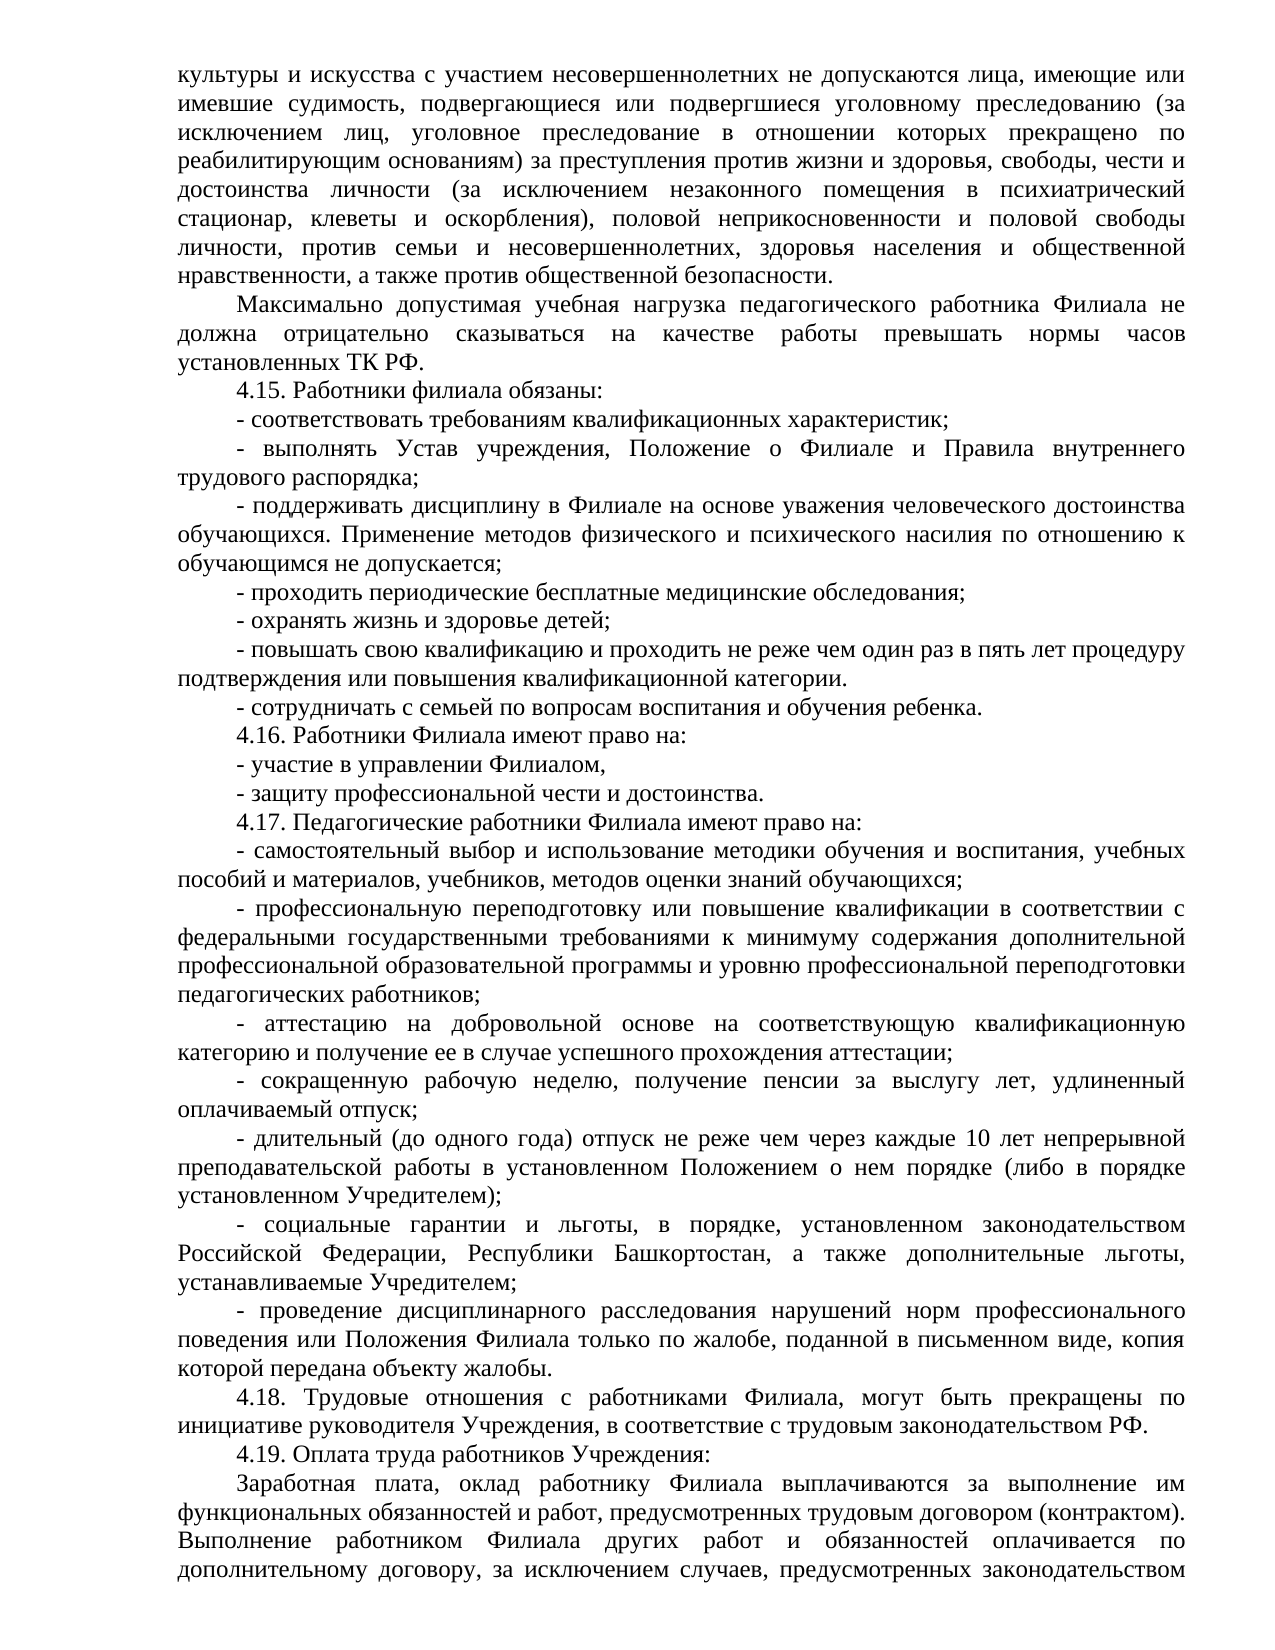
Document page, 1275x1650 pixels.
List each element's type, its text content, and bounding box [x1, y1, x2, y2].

text - сотрудничать с семьей по вопросам воспитания и обучения ребенка. [177, 692, 1186, 720]
text - сокращенную рабочую неделю, получение пенсии за выслугу лет, удлиненный оплачиваемый отпуск; [177, 1065, 1186, 1123]
text Максимально допустимая учебная нагрузка педагогического работника Филиала не должна отрицательно сказываться на качестве работы превышать нормы часов установленных ТК РФ. [177, 289, 1186, 375]
text - повышать свою квалификацию и проходить не реже чем один раз в пять лет процедуру подтверждения или повышения квалификационной категории. [177, 634, 1186, 692]
text - выполнять Устав учреждения, Положение о Филиале и Правила внутреннего трудового распорядка; [177, 433, 1186, 490]
text 4.18. Трудовые отношения с работниками Филиала, могут быть прекращены по инициативе руководителя Учреждения, в соответствие с трудовым законодательством РФ. [177, 1382, 1186, 1439]
text - аттестацию на добровольной основе на соответствующую квалификационную категорию и получение ее в случае успешного прохождения аттестации; [177, 1008, 1186, 1065]
text - длительный (до одного года) отпуск не реже чем через каждые 10 лет непрерывной преподавательской работы в установленном Положением о нем порядке (либо в порядке установленном Учредителем); [177, 1123, 1186, 1209]
text - проведение дисциплинарного расследования нарушений норм профессионального поведения или Положения Филиала только по жалобе, поданной в письменном виде, копия которой передана объекту жалобы. [177, 1295, 1186, 1382]
text - социальные гарантии и льготы, в порядке, установленном законодательством Российской Федерации, Республики Башкортостан, а также дополнительные льготы, устанавливаемые Учредителем; [177, 1209, 1186, 1295]
text - проходить периодические бесплатные медицинские обследования; [177, 577, 1186, 605]
text 4.17. Педагогические работники Филиала имеют право на: [177, 807, 1186, 835]
text 4.19. Оплата труда работников Учреждения: [177, 1439, 1186, 1468]
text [177, 59, 1186, 289]
text - охранять жизнь и здоровье детей; [177, 605, 1186, 634]
text - профессиональную переподготовку или повышение квалификации в соответствии с федеральными государственными требованиями к минимуму содержания дополнительной профессиональной образовательной программы и уровню профессиональной переподготовки педагогических работников; [177, 893, 1186, 1008]
text - защиту профессиональной чести и достоинства. [177, 778, 1186, 807]
text - поддерживать дисциплину в Филиале на основе уважения человеческого достоинства обучающихся. Применение методов физического и психического насилия по отношению к обучающимся не допускается; [177, 490, 1186, 577]
text - соответствовать требованиям квалификационных характеристик; [177, 404, 1186, 433]
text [177, 1468, 1186, 1583]
text - участие в управлении Филиалом, [177, 749, 1186, 778]
text 4.16. Работники Филиала имеют право на: [177, 720, 1186, 749]
text - самостоятельный выбор и использование методики обучения и воспитания, учебных пособий и материалов, учебников, методов оценки знаний обучающихся; [177, 835, 1186, 893]
text 4.15. Работники филиала обязаны: [177, 375, 1186, 404]
